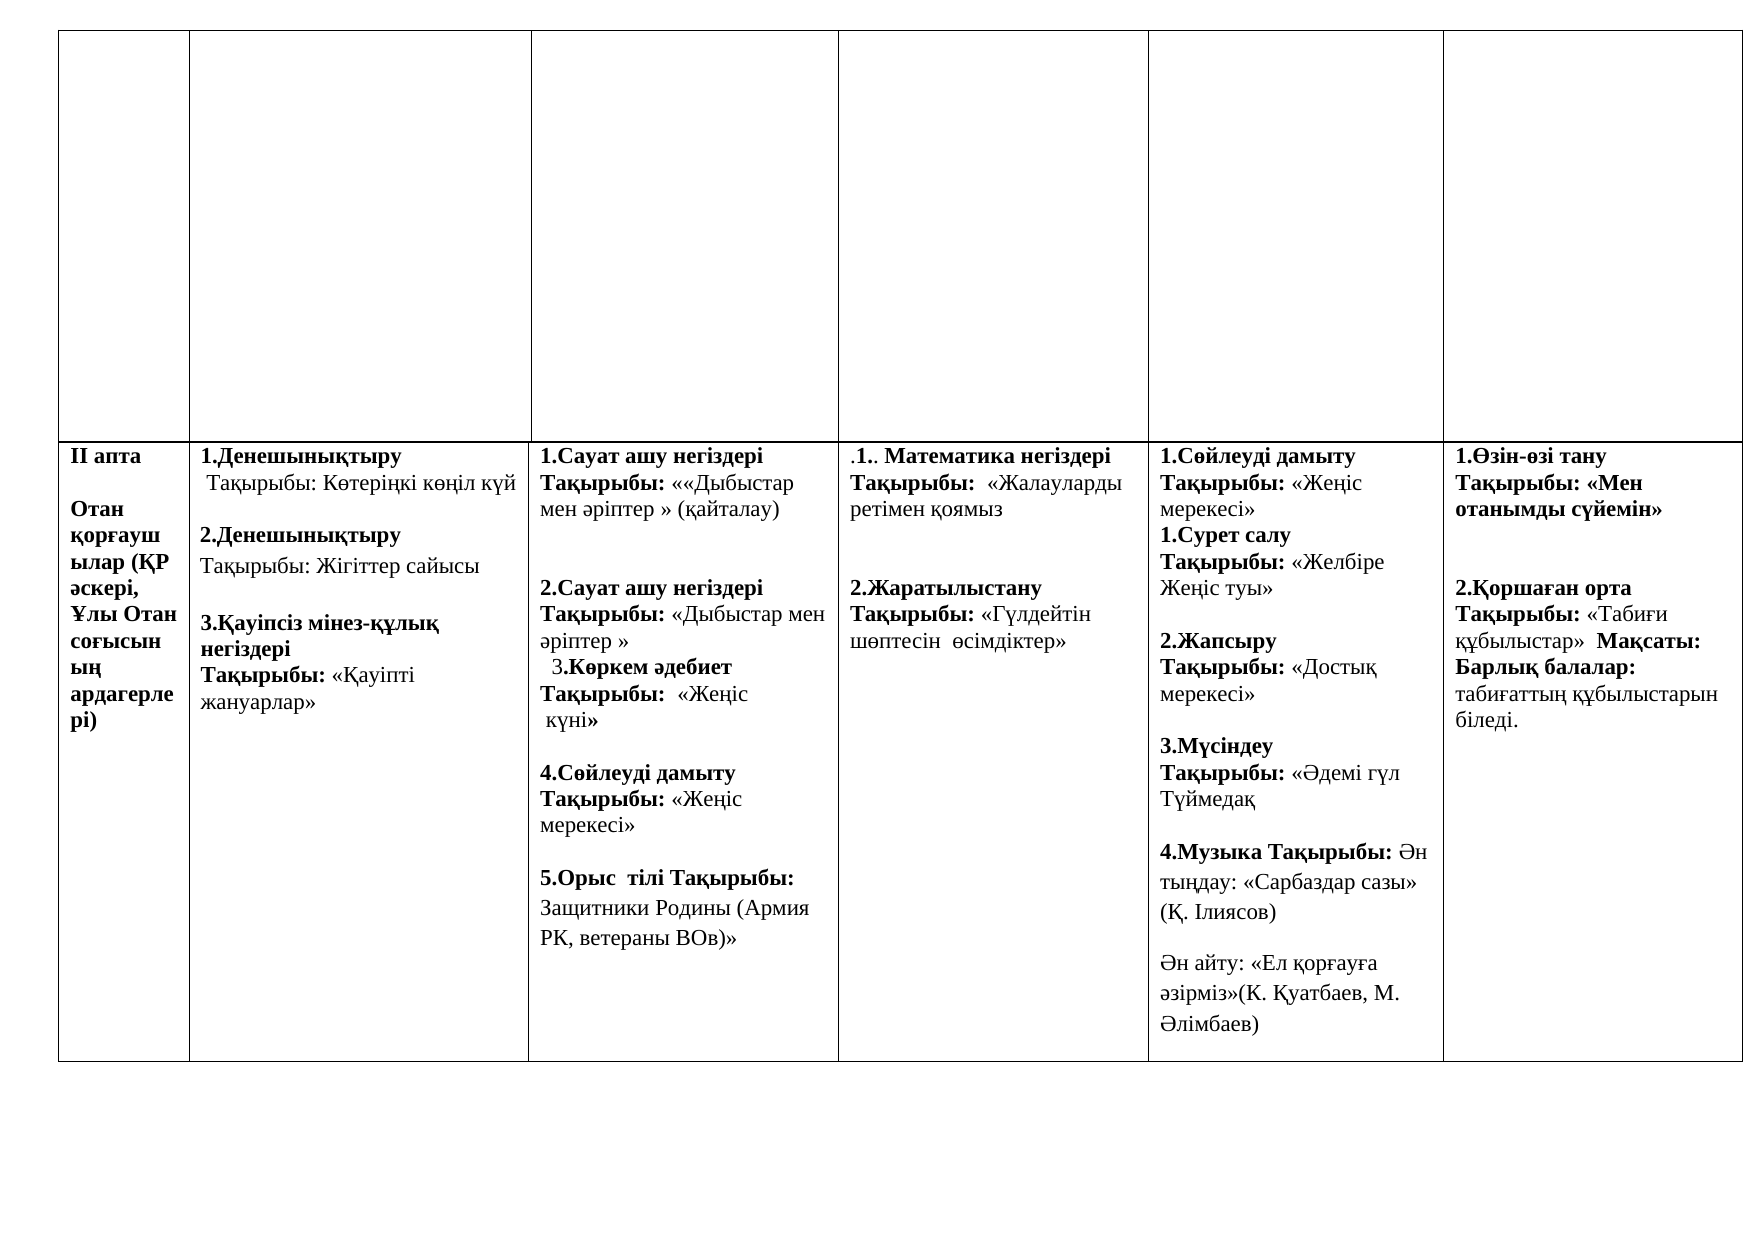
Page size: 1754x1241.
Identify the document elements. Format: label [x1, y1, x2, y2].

table_cell [532, 31, 838, 441]
table_cell [190, 31, 219, 441]
table_cell [190, 443, 528, 1061]
table_cell [529, 443, 838, 1061]
table_cell [59, 31, 189, 441]
table_cell [1444, 31, 1742, 441]
table_cell [1149, 31, 1443, 441]
table_cell [1444, 443, 1742, 1061]
table_cell [219, 31, 531, 441]
table_cell [839, 31, 1148, 441]
table_cell [1149, 443, 1443, 1061]
table_cell [839, 443, 1148, 1061]
table_cell [59, 443, 189, 1061]
